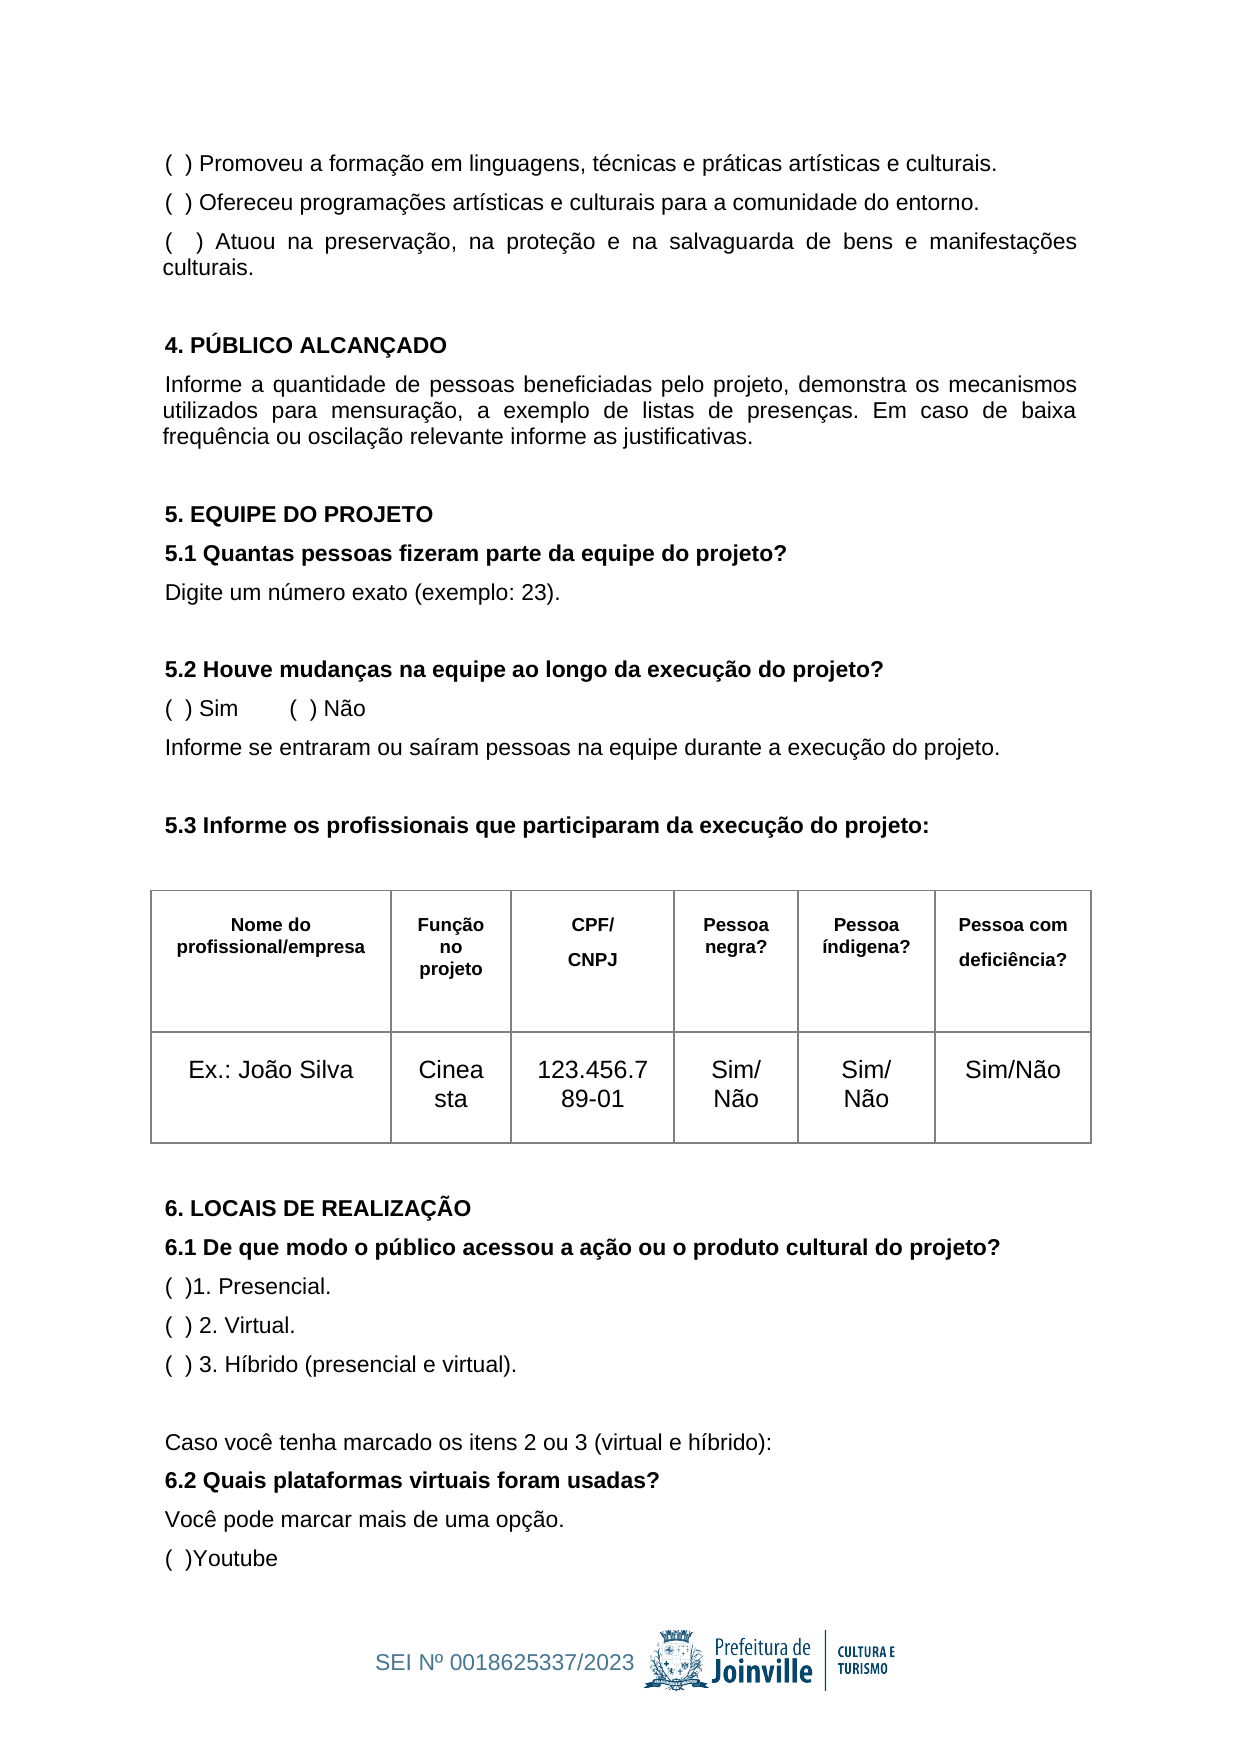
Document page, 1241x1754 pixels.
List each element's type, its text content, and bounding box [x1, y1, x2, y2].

text ( )1. Presencial. [162, 1273, 1078, 1299]
text 5.2 Houve mudanças na equipe ao longo da execução do projeto? [162, 656, 1078, 683]
text 6.1 De que modo o público acessou a ação ou o produto cultural do projeto? [162, 1234, 1078, 1261]
text ( ) 3. Híbrido (presencial e virtual). [162, 1351, 1078, 1377]
table_cell Cineasta [392, 1033, 510, 1142]
text ( ) Ofereceu programações artísticas e culturais para a comunidade do entorno. [162, 189, 1078, 215]
text ( ) Atuou na preservação, na proteção e na salvaguarda de bens e manifestações culturais. [162, 228, 1078, 280]
text ( ) Sim ( ) Não [162, 695, 1078, 722]
table_header Pessoa com deficiência? [936, 891, 1090, 1031]
text Informe se entraram ou saíram pessoas na equipe durante a execução do projeto. [162, 734, 1078, 761]
text 6. LOCAIS DE REALIZAÇÃO [162, 1195, 1078, 1222]
text 6.2 Quais plataformas virtuais foram usadas? [162, 1467, 1078, 1494]
table_cell 123.456.789-01 [512, 1033, 673, 1142]
text Caso você tenha marcado os itens 2 ou 3 (virtual e híbrido): [162, 1428, 1078, 1455]
table_cell Sim/Não [936, 1033, 1090, 1142]
table_header Pessoa índigena? [799, 891, 934, 1031]
text ( )Youtube [162, 1545, 1078, 1571]
text 5.1 Quantas pessoas fizeram parte da equipe do projeto? [162, 540, 1078, 566]
table_header Nome do profissional/empresa [152, 891, 390, 1031]
table_cell Ex.: João Silva [152, 1033, 390, 1142]
table_header CPF/ CNPJ [512, 891, 673, 1031]
text 4. PÚBLICO ALCANÇADO [162, 332, 1078, 358]
picture [643, 1630, 895, 1691]
text ( ) Promoveu a formação em linguagens, técnicas e práticas artísticas e culturais. [162, 150, 1078, 176]
table_header Função no projeto [392, 891, 510, 1031]
table_cell Sim/Não [675, 1033, 797, 1142]
table_cell Sim/Não [799, 1033, 934, 1142]
text 5.3 Informe os profissionais que participaram da execução do projeto: [162, 812, 1078, 838]
text 5. EQUIPE DO PROJETO [162, 501, 1078, 527]
text Digite um número exato (exemplo: 23). [162, 579, 1078, 605]
text Informe a quantidade de pessoas beneficiadas pelo projeto, demonstra os mecanismos utilizados para mensuração, a exemplo de listas de presenças. Em caso de baixa frequência ou oscilação relevante informe as justificativas. [162, 371, 1078, 450]
table_header Pessoa negra? [675, 891, 797, 1031]
text ( ) 2. Virtual. [162, 1312, 1078, 1338]
text Você pode marcar mais de uma opção. [162, 1506, 1078, 1532]
